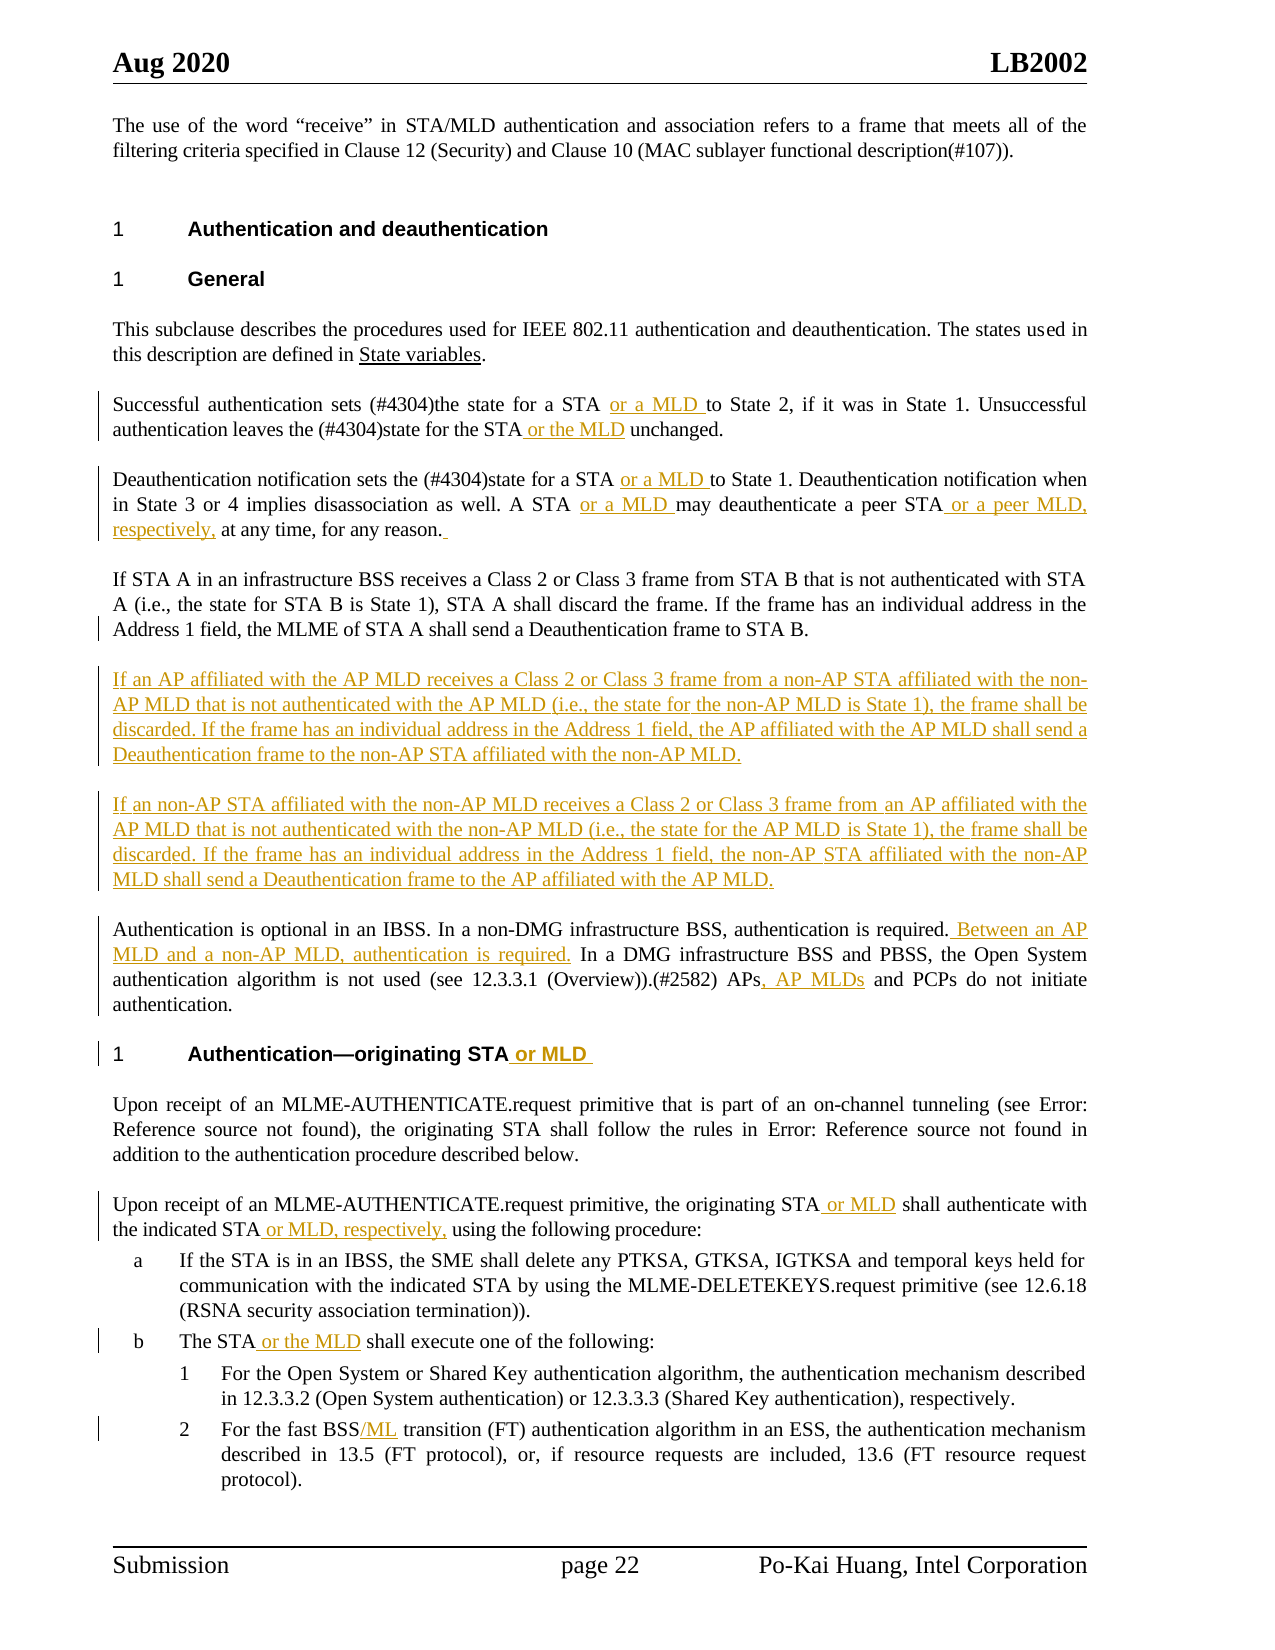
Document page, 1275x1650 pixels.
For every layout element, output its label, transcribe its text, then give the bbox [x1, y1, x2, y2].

list Authentication and deauthentication [112, 216, 1087, 241]
list The STA shall execute one of the following: [133, 1328, 1087, 1353]
text The use of the word “receive” in 11.3 (STA authentication and association) refers to a frame that meets all of the filtering criteria specified in Clause 12 (Security) and Clause 10 (MAC sublayer functional description(#107)). [112, 112, 1087, 162]
list General [112, 266, 1087, 291]
text Upon receipt of an MLME-AUTHENTICATE.request primitive, the originating STA shall authenticate with the indicated STA using the following procedure: [112, 1191, 1087, 1241]
list For the Open System or Shared Key authentication algorithm, the authentication mechanism described in 12.3.3.2 (Open System authentication) or 12.3.3.3 (Shared Key authentication), respectively. [179, 1360, 1087, 1410]
list For the fast BSS transition (FT) authentication algorithm in an ESS, the authentication mechanism described in 13.5 (FT protocol), or, if resource requests are included, 13.6 (FT resource request protocol). [179, 1416, 1087, 1491]
list Authentication—originating STA [112, 1041, 1087, 1066]
text This subclause describes the procedures used for IEEE 802.11 authentication and deauthentication. The states used in this description are defined in 11.3.1 (State variables). [112, 316, 1087, 366]
text Deauthentication notification sets the (#4304)state for a STA to State 1. Deauthentication notification when in State 3 or 4 implies disassociation as well. A STA may deauthenticate a peer STA at any time, for any reason. [112, 466, 1087, 541]
list If the STA is in an IBSS, the SME shall delete any PTKSA, GTKSA, IGTKSA and temporal keys held for communication with the indicated STA by using the MLME-DELETEKEYS.request primitive (see 12.6.18 (RSNA security association termination)). [133, 1247, 1087, 1322]
text Authentication is optional in an IBSS. In a non-DMG infrastructure BSS, authentication is required. In a DMG infrastructure BSS and PBSS, the Open System authentication algorithm is not used (see 12.3.3.1 (Overview)).(#2582) APs and PCPs do not initiate authentication. [112, 916, 1087, 1016]
text If STA A in an infrastructure BSS receives a Class 2 or Class 3 frame from STA B that is not authenticated with STA A (i.e., the state for STA B is State 1), STA A shall discard the frame. If the frame has an individual address in the Address 1 field, the MLME of STA A shall send a Deauthentication frame to STA B. [112, 566, 1087, 641]
text Successful authentication sets (#4304)the state for a STA to State 2, if it was in State 1. Unsuccessful authentication leaves the (#4304)state for the STA unchanged. [112, 391, 1087, 441]
